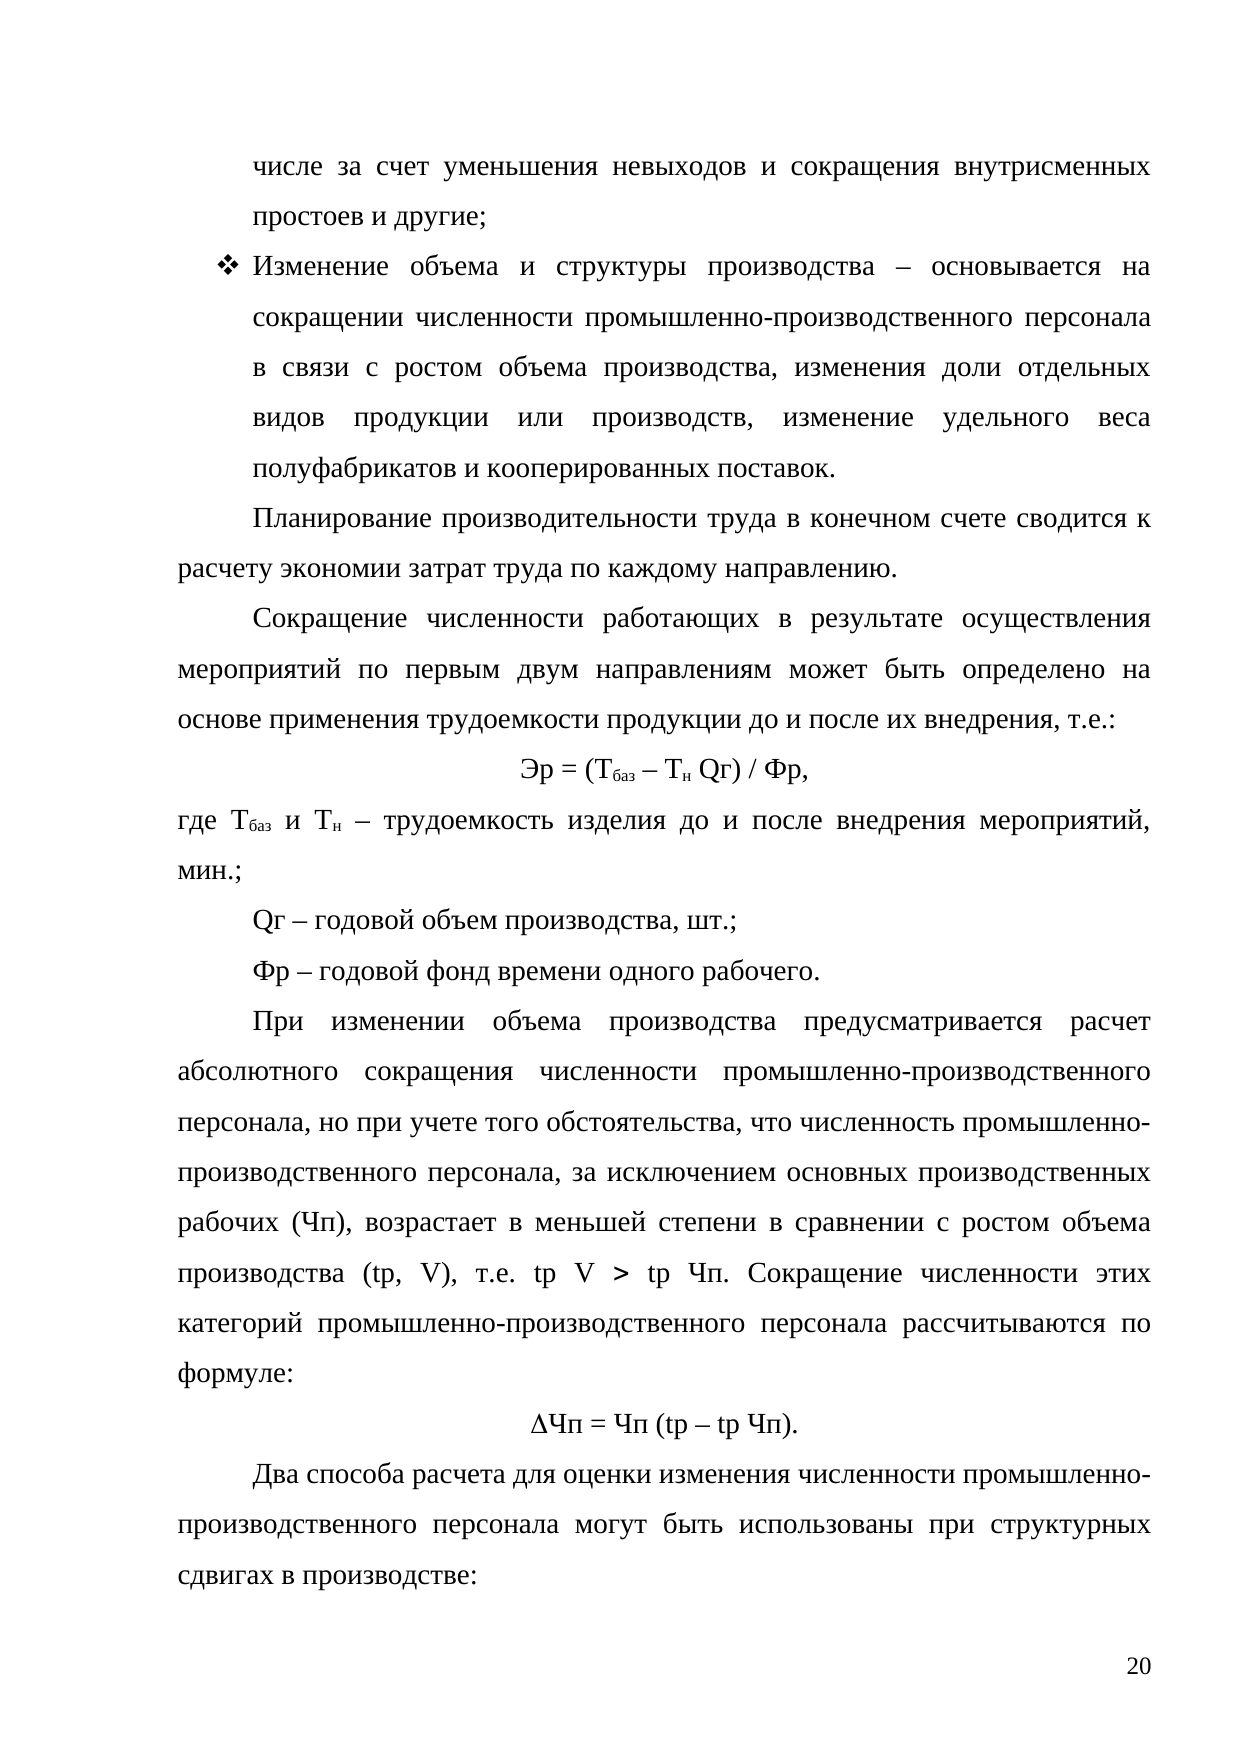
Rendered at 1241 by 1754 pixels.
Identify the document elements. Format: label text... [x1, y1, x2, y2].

text Чп = Чп (tp – tp Чп). [177, 1406, 1152, 1439]
list Изменение объема и структуры производства – основывается на сокращении численности промышленно-производственного персонала в связи с ростом объема производства, изменения доли отдельных видов продукции или производств, изменение удельного веса полуфабрикатов и кооперированных поставок. [215, 248, 1152, 483]
text где Тбаз и Тн – трудоемкость изделия до и после внедрения мероприятий, мин.; [177, 802, 1152, 886]
text Фр – годовой фонд времени одного рабочего. [177, 953, 1152, 986]
text Эр = (Тбаз – Тн Qг) / Фр, [177, 752, 1152, 785]
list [215, 148, 1152, 232]
text При изменении объема производства предусматривается расчет абсолютного сокращения численности промышленно-производственного персонала, но при учете того обстоятельства, что численность промышленно-производственного персонала, за исключением основных производственных рабочих (Чп), возрастает в меньшей степени в сравнении с ростом объема производства (tp, V), т.е. tp V tp Чп. Сокращение численности этих категорий промышленно-производственного персонала рассчитываются по формуле: [177, 1003, 1152, 1389]
text Планирование производительности труда в конечном счете сводится к расчету экономии затрат труда по каждому направлению. [177, 500, 1152, 584]
text Qг – годовой объем производства, шт.; [177, 902, 1152, 936]
text Два способа расчета для оценки изменения численности промышленно-производственного персонала могут быть использованы при структурных сдвигах в производстве: [177, 1456, 1152, 1590]
text Сокращение численности работающих в результате осуществления мероприятий по первым двум направлениям может быть определено на основе применения трудоемкости продукции до и после их внедрения, т.е.: [177, 601, 1152, 735]
